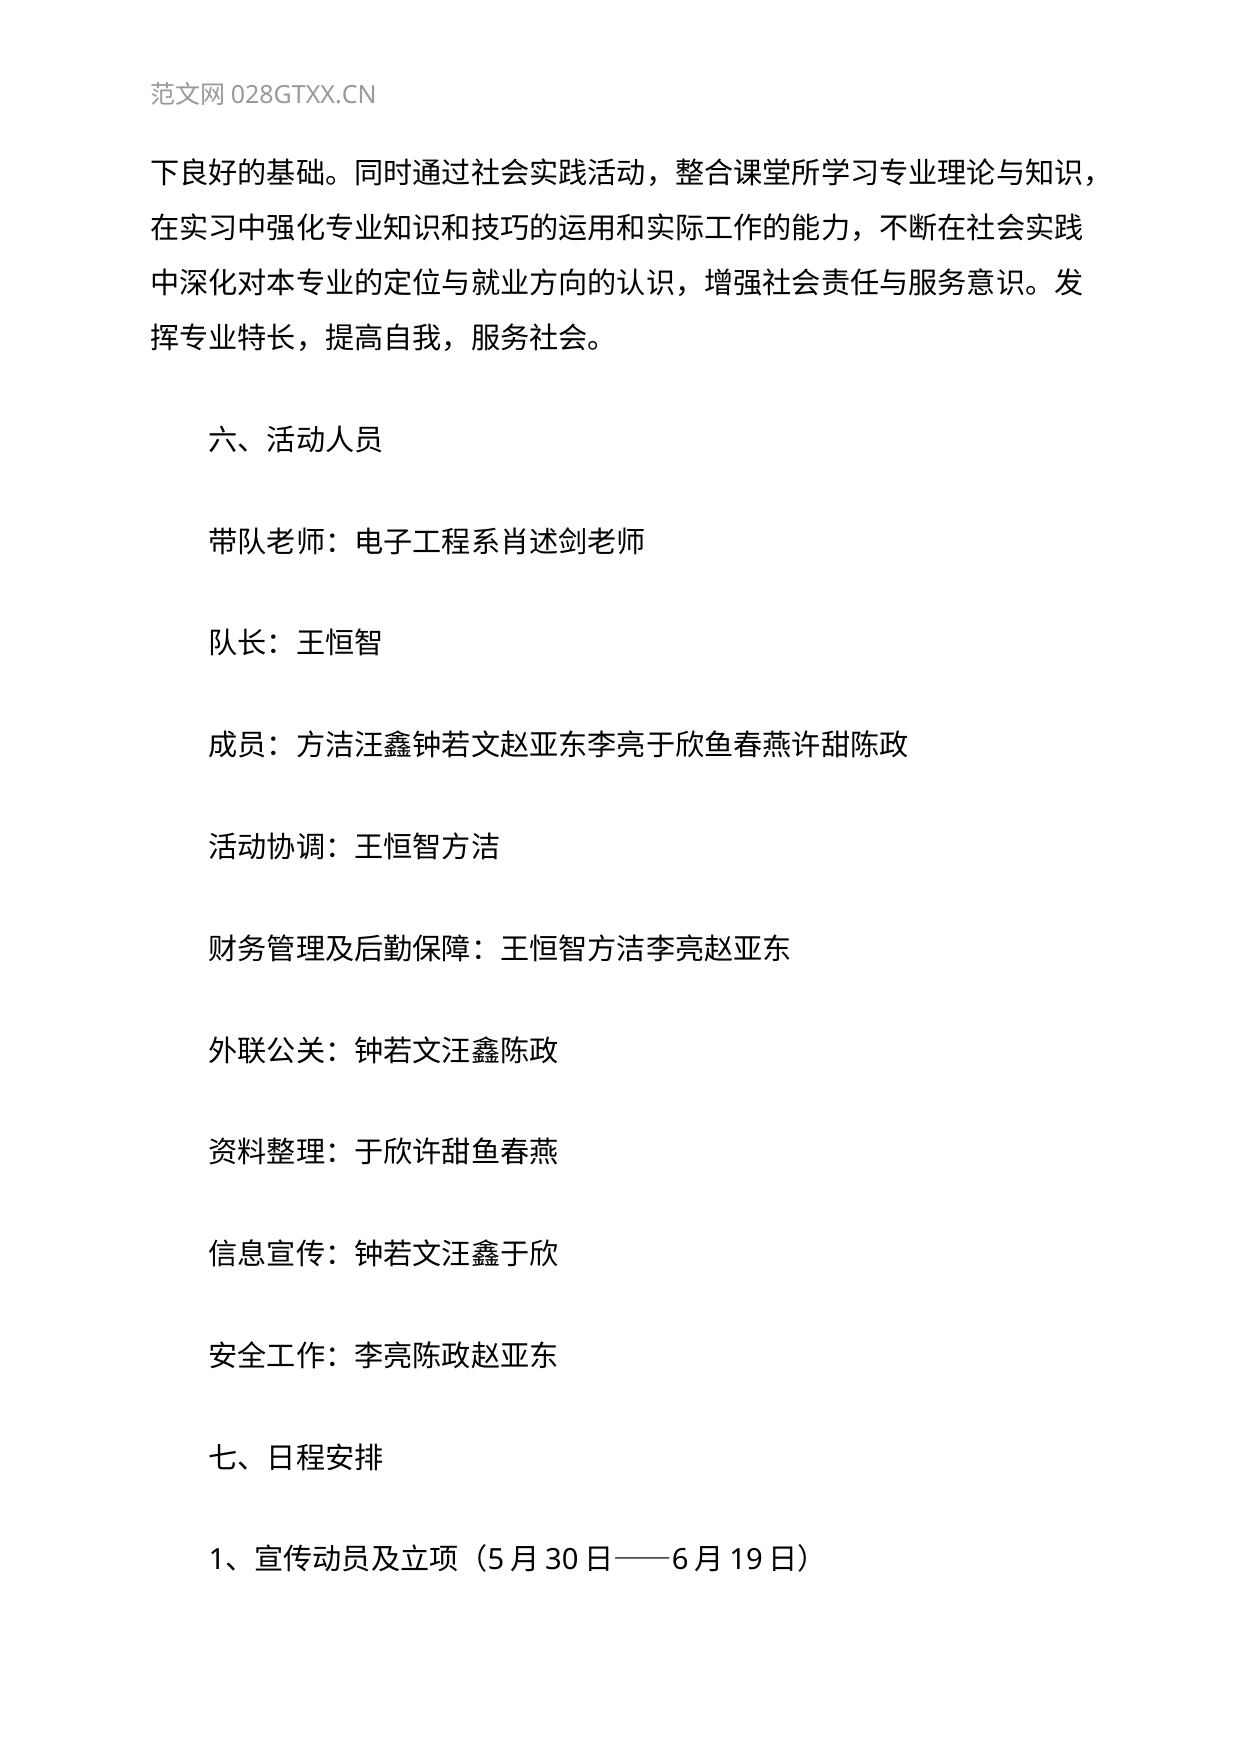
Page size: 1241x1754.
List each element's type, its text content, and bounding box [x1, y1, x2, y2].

text 成员：方洁汪鑫钟若文赵亚东李亮于欣鱼春燕许甜陈政 [150, 722, 1090, 764]
text 财务管理及后勤保障：王恒智方洁李亮赵亚东 [150, 925, 1090, 968]
text 七、日程安排 [150, 1434, 1090, 1476]
text 1、宣传动员及立项（5月30日——6月19日） [150, 1536, 1090, 1578]
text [150, 150, 1090, 357]
text 资料整理：于欣许甜鱼春燕 [150, 1129, 1090, 1171]
text 外联公关：钟若文汪鑫陈政 [150, 1027, 1090, 1069]
text 信息宣传：钟若文汪鑫于欣 [150, 1231, 1090, 1273]
text 队长：王恒智 [150, 620, 1090, 662]
text 活动协调：王恒智方洁 [150, 823, 1090, 866]
text 安全工作：李亮陈政赵亚东 [150, 1332, 1090, 1375]
text 六、活动人员 [150, 416, 1090, 459]
text 带队老师：电子工程系肖述剑老师 [150, 518, 1090, 561]
